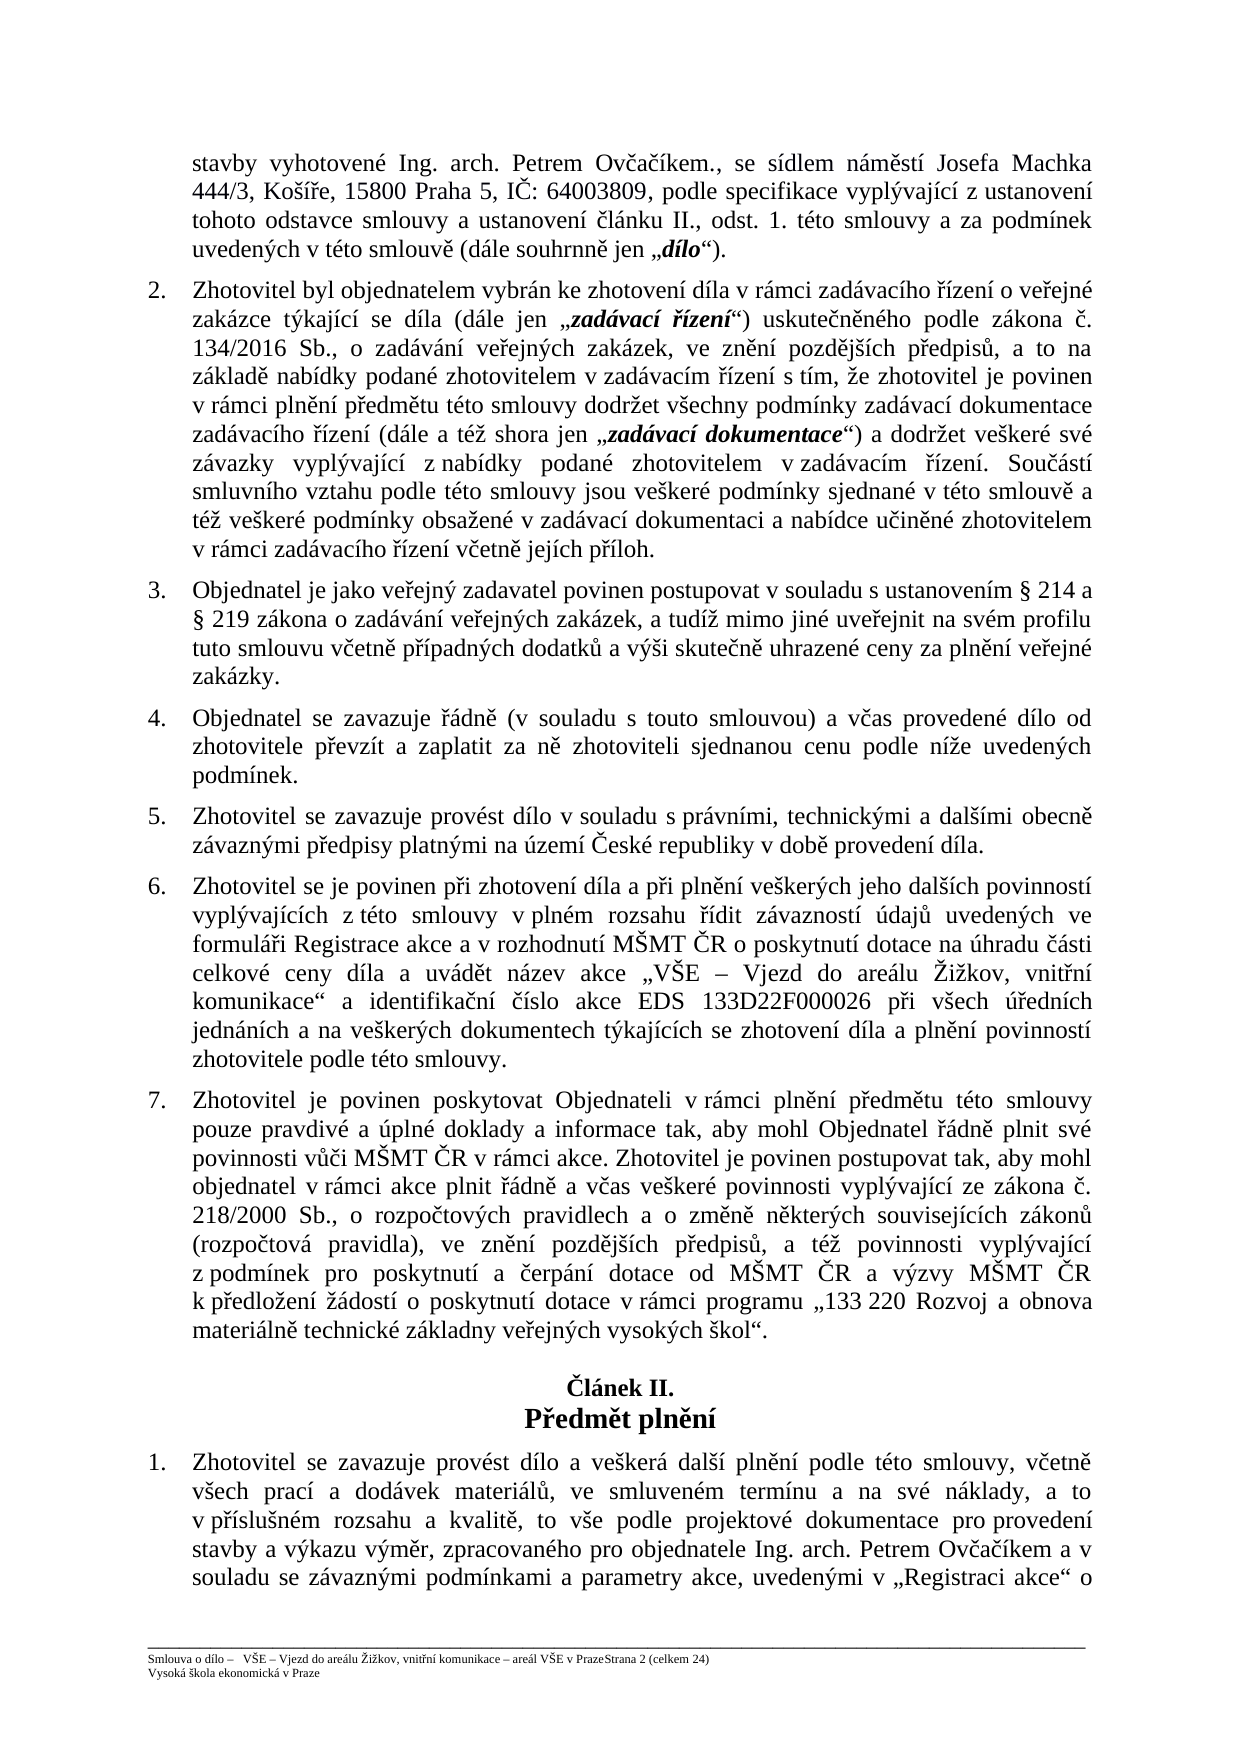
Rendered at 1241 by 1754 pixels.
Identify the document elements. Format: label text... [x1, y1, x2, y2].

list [148, 148, 1093, 263]
subtitle Předmět plnění [148, 1401, 1093, 1435]
text Článek II. [148, 1373, 1093, 1401]
list Objednatel se zavazuje řádně (v souladu s touto smlouvou) a včas provedené dílo od zhotovitele převzít a zaplatit za ně zhotoviteli sjednanou cenu podle níže uvedených podmínek. [148, 703, 1093, 789]
list Objednatel je jako veřejný zadavatel povinen postupovat v souladu s ustanovením § 214 a § 219 zákona o zadávání veřejných zakázek, a tudíž mimo jiné uveřejnit na svém profilu tuto smlouvu včetně případných dodatků a výši skutečně uhrazené ceny za plnění veřejné zakázky. [148, 575, 1093, 690]
list Zhotovitel byl objednatelem vybrán ke zhotovení díla v rámci zadávacího řízení o veřejné zakázce týkající se díla (dále jen „zadávací řízení“) uskutečněného podle zákona č. 134/2016 Sb., o zadávání veřejných zakázek, ve znění pozdějších předpisů, a to na základě nabídky podané zhotovitelem v zadávacím řízení s tím, že zhotovitel je povinen v rámci plnění předmětu této smlouvy dodržet všechny podmínky zadávací dokumentace zadávacího řízení (dále a též shora jen „zadávací dokumentace“) a dodržet veškeré své závazky vyplývající z nabídky podané zhotovitelem v zadávacím řízení. Součástí smluvního vztahu podle této smlouvy jsou veškeré podmínky sjednané v této smlouvě a též veškeré podmínky obsažené v zadávací dokumentaci a nabídce učiněné zhotovitelem v rámci zadávacího řízení včetně jejích příloh. [148, 275, 1093, 563]
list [148, 1447, 1093, 1591]
list Zhotovitel je povinen poskytovat Objednateli v rámci plnění předmětu této smlouvy pouze pravdivé a úplné doklady a informace tak, aby mohl Objednatel řádně plnit své povinnosti vůči MŠMT ČR v rámci akce. Zhotovitel je povinen postupovat tak, aby mohl objednatel v rámci akce plnit řádně a včas veškeré povinnosti vyplývající ze zákona č. 218/2000 Sb., o rozpočtových pravidlech a o změně některých souvisejících zákonů (rozpočtová pravidla), ve znění pozdějších předpisů, a též povinnosti vyplývající z podmínek pro poskytnutí a čerpání dotace od MŠMT ČR a výzvy MŠMT ČR k předložení žádostí o poskytnutí dotace v rámci programu „133 220 Rozvoj a obnova materiálně technické základny veřejných vysokých škol“. [148, 1085, 1093, 1344]
list Zhotovitel se je povinen při zhotovení díla a při plnění veškerých jeho dalších povinností vyplývajících z této smlouvy v plném rozsahu řídit závazností údajů uvedených ve formuláři Registrace akce a v rozhodnutí MŠMT ČR o poskytnutí dotace na úhradu části celkové ceny díla a uvádět název akce „VŠE – Vjezd do areálu Žižkov, vnitřní komunikace“ a identifikační číslo akce EDS 133D22F000026 při všech úředních jednáních a na veškerých dokumentech týkajících se zhotovení díla a plnění povinností zhotovitele podle této smlouvy. [148, 871, 1093, 1073]
list Zhotovitel se zavazuje provést dílo v souladu s právními, technickými a dalšími obecně závaznými předpisy platnými na území České republiky v době provedení díla. [148, 801, 1093, 859]
